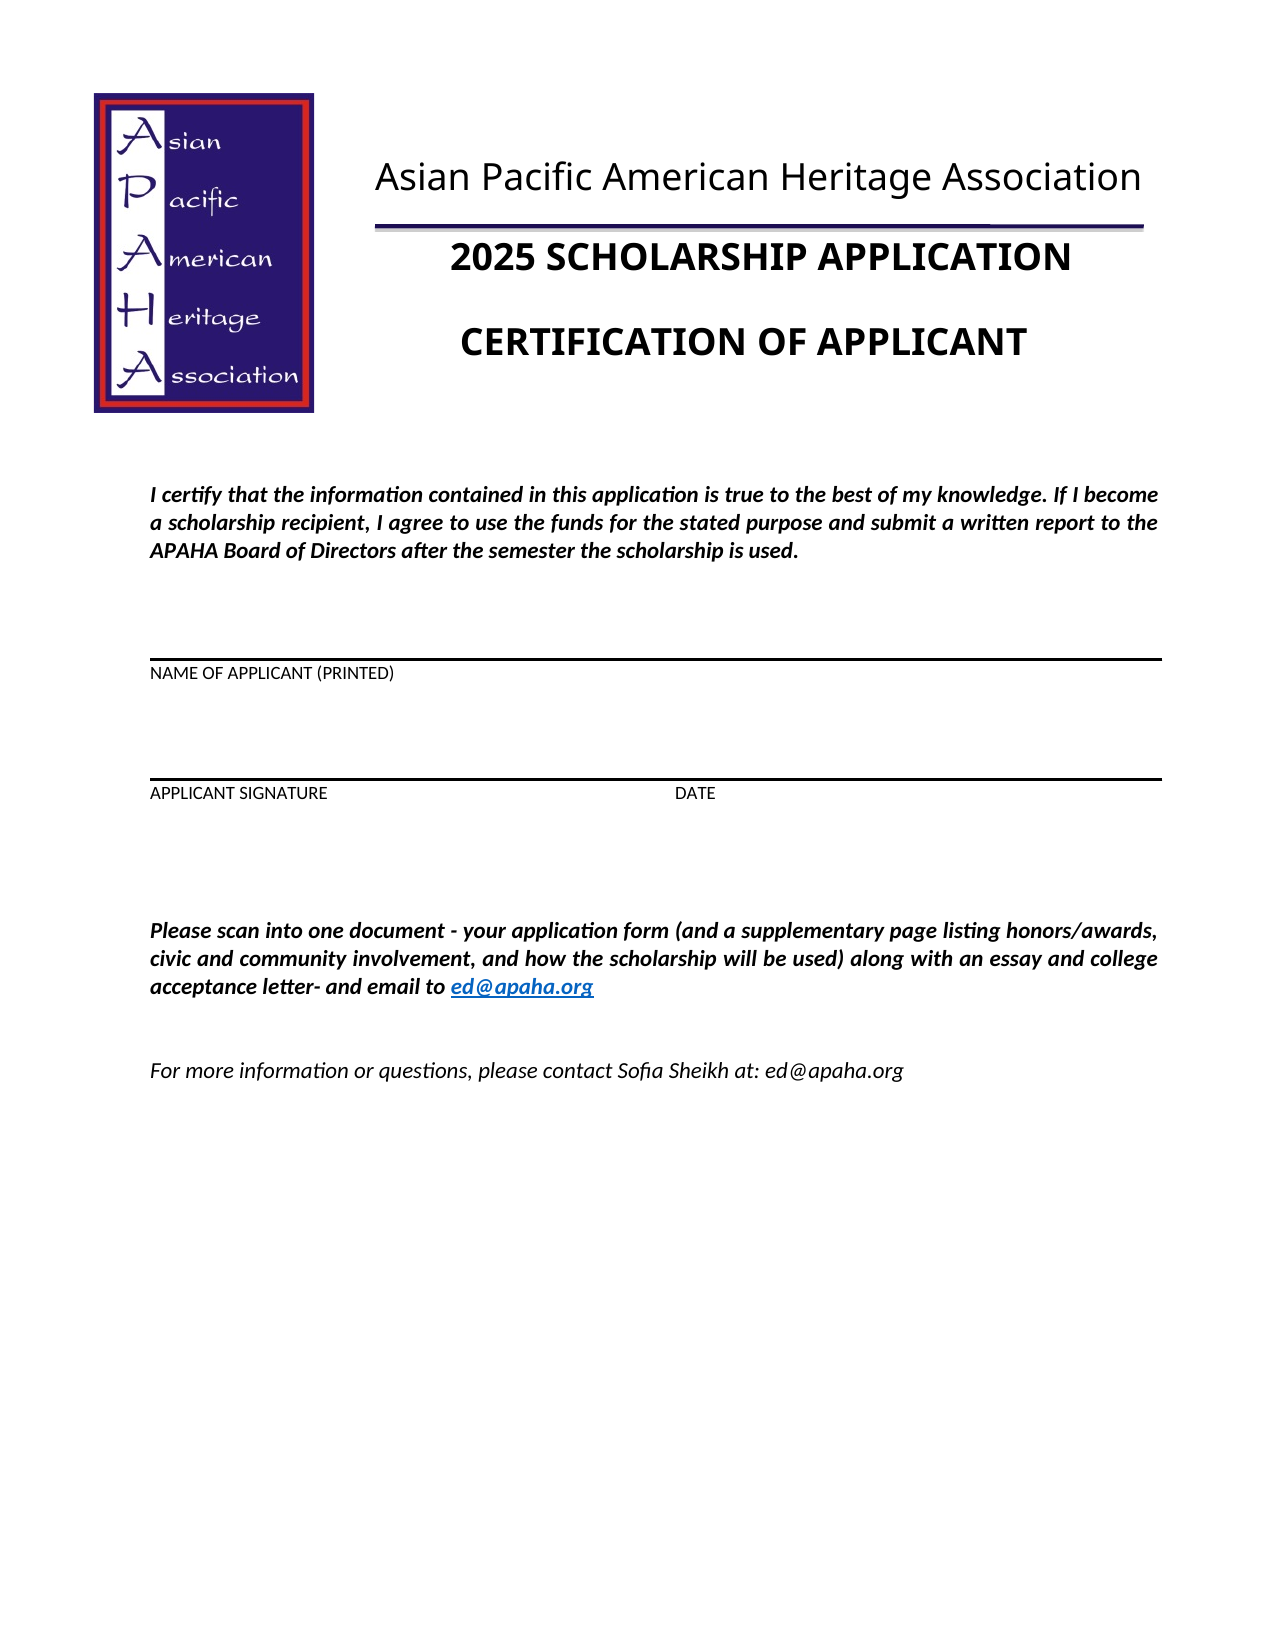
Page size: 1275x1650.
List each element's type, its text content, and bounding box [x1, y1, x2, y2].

text Please scan into one document - your application form (and a supplementary page listing honors/awards, civic and community involvement, and how the scholarship will be used) along with an essay and college acceptance letter- and email to ed@apaha.org [150, 916, 1162, 1000]
text 2025 SCHOLARSHIP APPLICATION [375, 230, 1162, 281]
text NAME OF APPLICANT (PRINTED) [150, 661, 1162, 684]
picture [93, 93, 315, 413]
text APPLICANT SIGNATURE DATE [150, 781, 1162, 804]
text I certify that the information contained in this application is true to the best of my knowledge. If I become a scholarship recipient, I agree to use the funds for the stated purpose and submit a written report to the APAHA Board of Directors after the semester the scholarship is used. [150, 481, 1162, 564]
text CERTIFICATION OF APPLICANT [450, 315, 1162, 366]
text For more information or questions, please contact Sofia Sheikh at: ed@apaha.org [150, 1056, 1162, 1084]
text Asian Pacific American Heritage Association [375, 150, 1162, 201]
